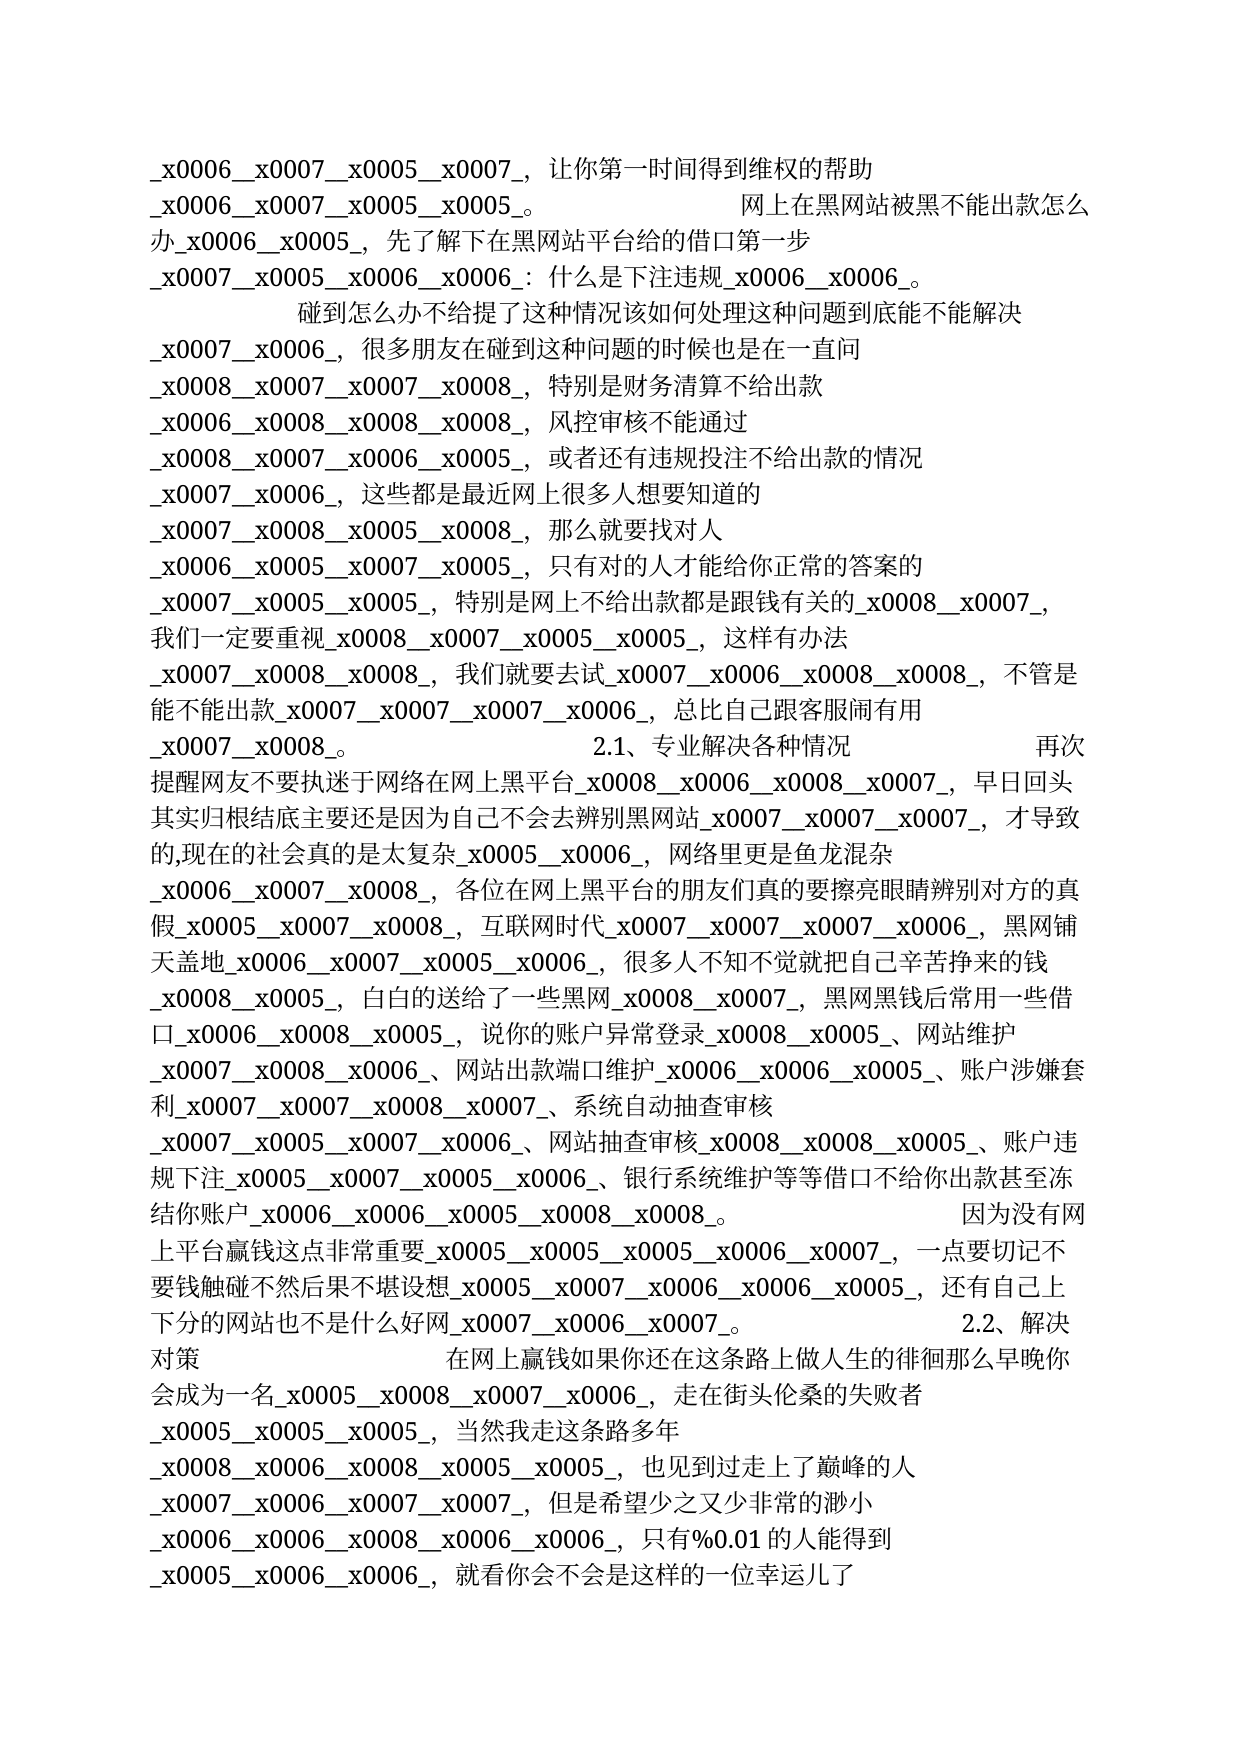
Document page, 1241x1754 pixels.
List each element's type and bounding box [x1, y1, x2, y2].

text [150, 150, 1090, 1592]
